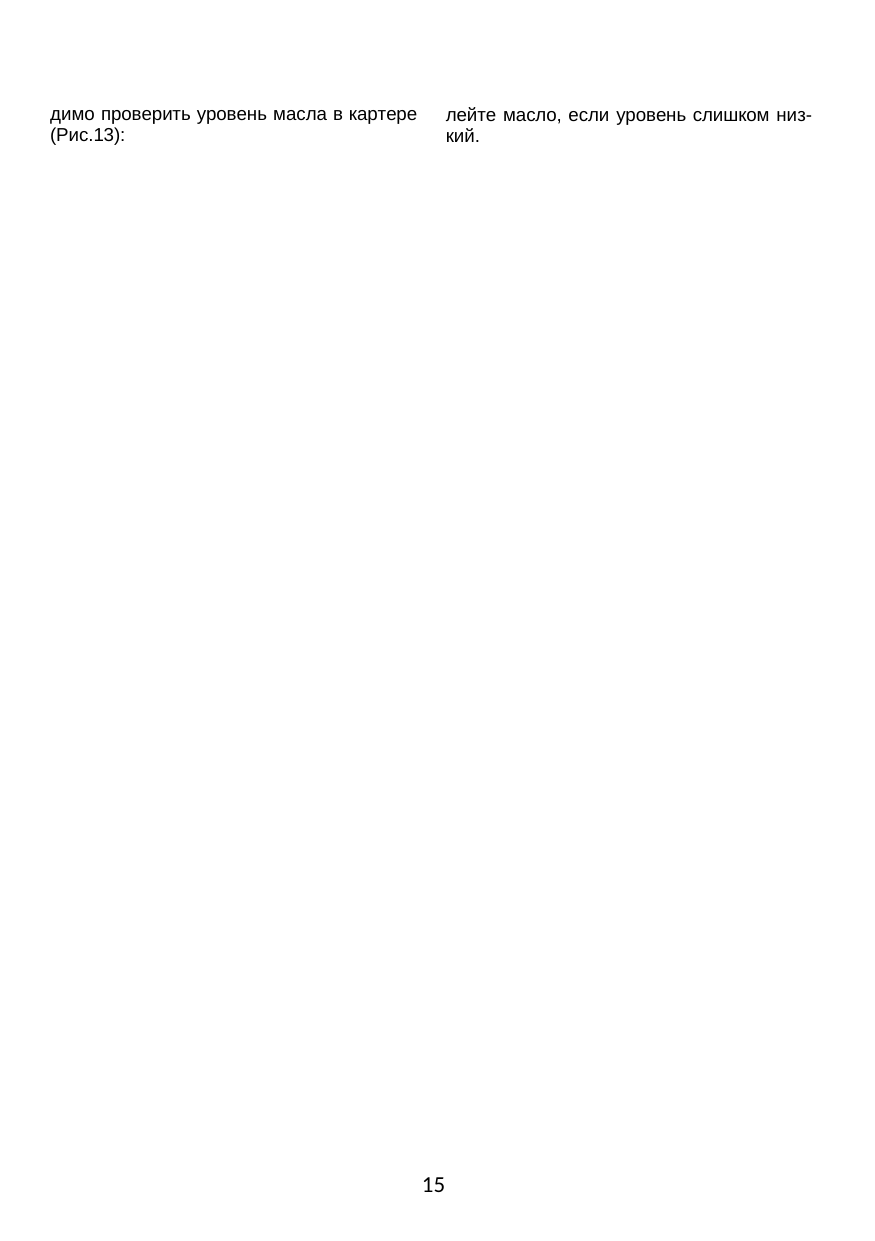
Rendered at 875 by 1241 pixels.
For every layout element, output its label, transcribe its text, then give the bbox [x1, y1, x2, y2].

text лейте масло, если уровень слишком низ- кий. [446, 104, 814, 146]
text димо проверить уровень масла в картере (Рис.13): [50, 104, 419, 146]
